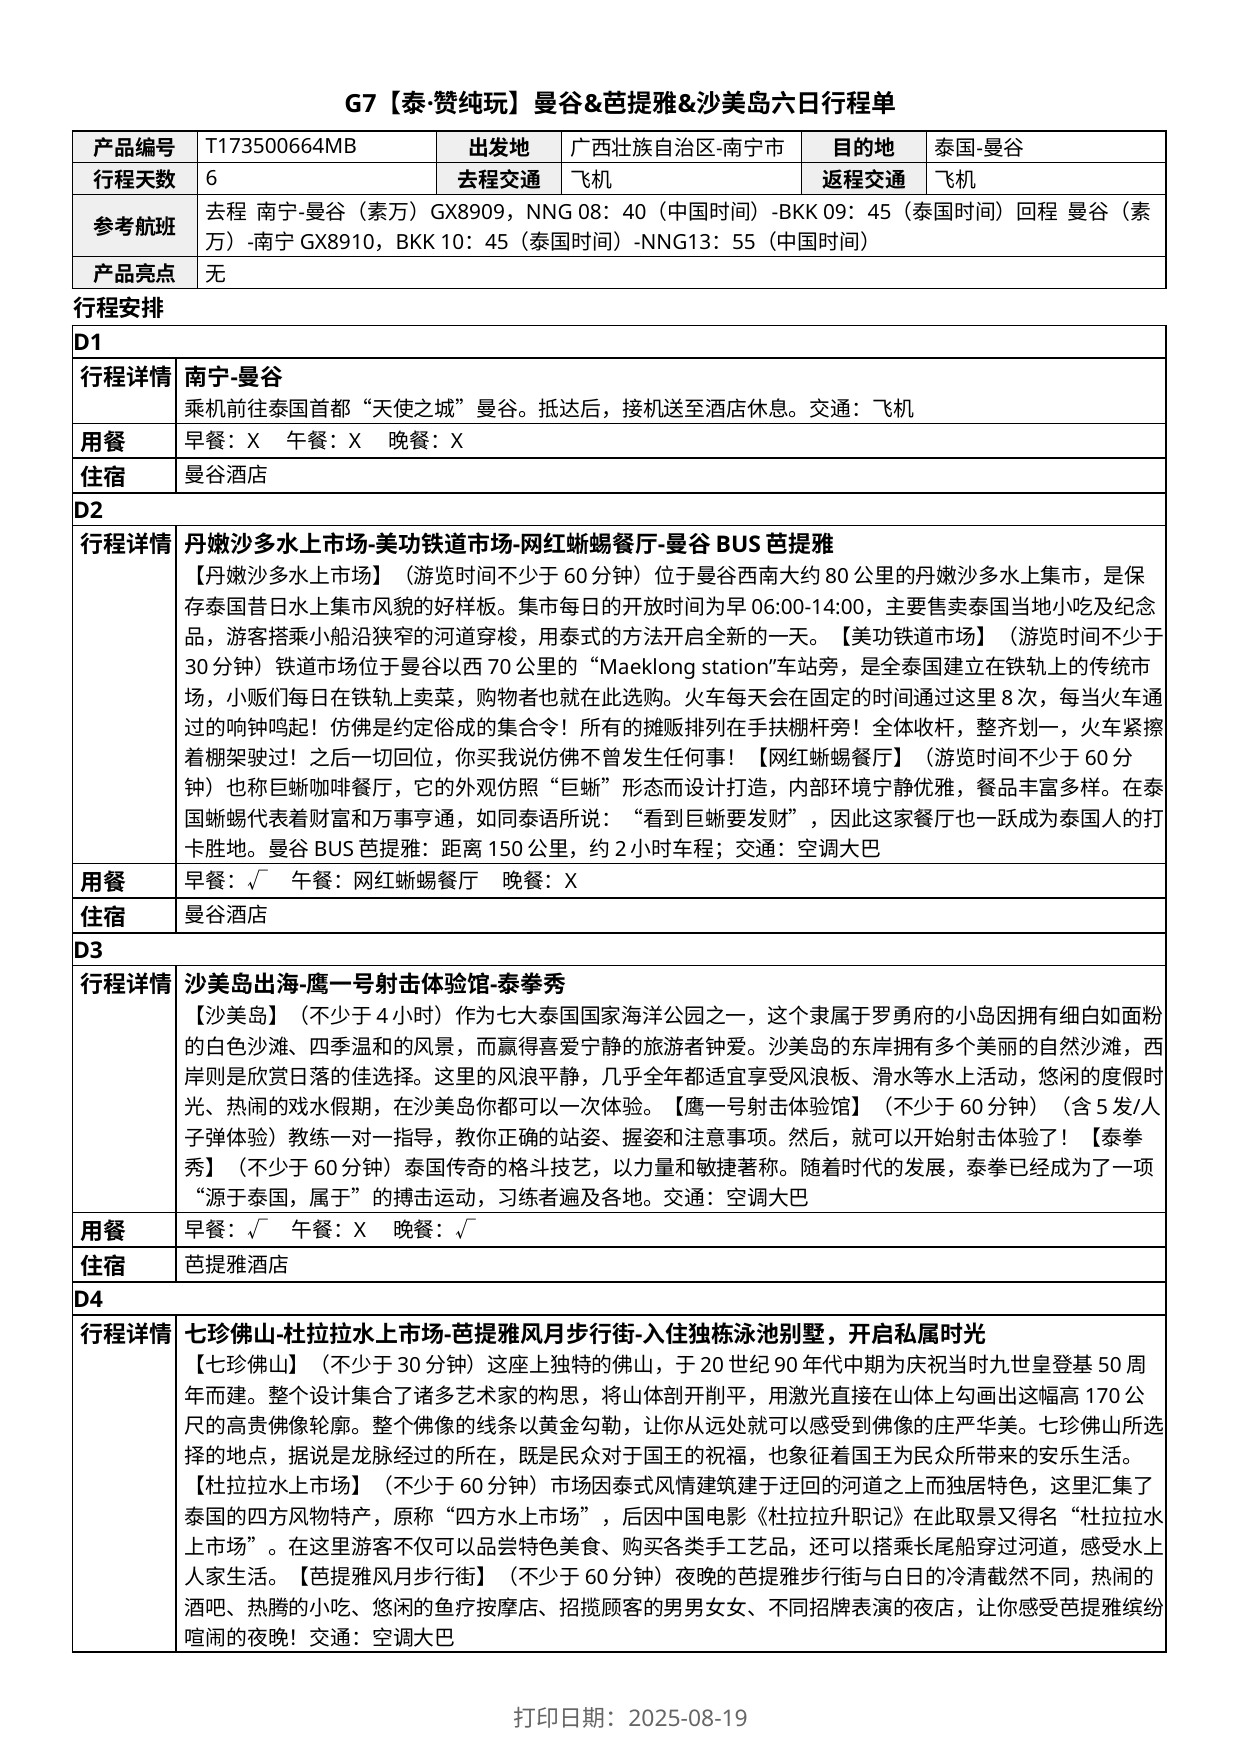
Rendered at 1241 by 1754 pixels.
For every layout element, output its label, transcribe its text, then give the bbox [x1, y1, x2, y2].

table_cell 用餐 [73, 1213, 175, 1246]
table_cell 早餐：√ 午餐：网红蜥蜴餐厅 晚餐：X [177, 864, 1165, 897]
table_cell 早餐：√ 午餐：X 晚餐：√ [177, 1213, 1165, 1246]
table_header 广西壮族自治区-南宁市 [562, 132, 801, 162]
table_header 产品编号 [73, 132, 197, 162]
table_header D1 [73, 326, 1165, 357]
table_cell 返程交通 [802, 163, 926, 194]
table_cell 行程详情 [73, 1316, 175, 1651]
table_cell D4 [73, 1283, 1165, 1314]
table_cell 去程 南宁-曼谷（素万）GX8909，NNG 08：40（中国时间）-BKK 09：45（泰国时间） [198, 195, 1165, 256]
table_cell 用餐 [73, 864, 175, 897]
table_header 出发地 [437, 132, 561, 162]
table_cell 住宿 [73, 899, 175, 932]
table_cell 飞机 [562, 163, 801, 194]
table_cell 无 [198, 257, 1165, 288]
table_cell 沙美岛出海-鹰一号射击体验馆-泰拳秀 【沙美岛】（不少于4小时）作为七大泰国国家海洋公园之一，这个隶属于罗勇府的小岛因拥有细白如面粉的白色沙滩、四季温和的风景，而赢得喜爱宁静的旅游者钟爱。沙美岛的东岸拥有多个美丽的自然沙滩，西岸则是欣赏日落的佳选择。这里的风浪平静，几乎全年都适宜享受风浪板、滑水等水上活动，悠闲的度假时光、热闹的戏水假期，在沙美岛你都可以一次体验。 [177, 966, 1165, 1211]
table_cell 南宁-曼谷 乘机前往泰国首都“天使之城”曼谷。抵达后，接机送至酒店休息。 [177, 359, 1165, 422]
table_cell 行程详情 [73, 966, 175, 1211]
table_header 目的地 [802, 132, 926, 162]
table_cell 芭提雅酒店 [177, 1248, 1165, 1281]
table_cell D3 [73, 934, 1165, 965]
table_cell 曼谷酒店 [177, 459, 1165, 492]
text 行程安排 [73, 290, 1167, 323]
table_cell 行程详情 [73, 359, 175, 422]
table_cell 早餐：X 午餐：X 晚餐：X [177, 424, 1165, 457]
table_cell 用餐 [73, 424, 175, 457]
text G7【泰·赞纯玩】曼谷&芭提雅&沙美岛六日行程单 [73, 83, 1167, 119]
table_cell 七珍佛山-杜拉拉水上市场-芭提雅风月步行街-入住独栋泳池别墅，开启私属时光 【七珍佛山】（不少于30分钟）这座上独特的佛山，于20世纪90年代中期为庆祝当时九世皇登基50周年而建。整个设计集合了诸多艺术家的构思，将山体剖开削平，用激光直接在山体上勾画出这幅高170公尺的高贵佛像轮廓。整个佛像的线条以黄金勾勒，让你从远处就可以感受到佛像的庄严华美。七珍佛山所选择的地点，据说是龙脉经过的所在，既是民众对于国王的祝福，也象征着国王为民众所带来的安乐生活。 [177, 1316, 1165, 1651]
table_cell 行程详情 [73, 526, 175, 862]
table_cell 产品亮点 [73, 257, 197, 288]
table_cell 参考航班 [73, 195, 197, 256]
table_cell 行程天数 [73, 163, 197, 194]
table_cell 飞机 [927, 163, 1165, 194]
table_header T173500664MB [198, 132, 436, 162]
table_cell D2 [73, 494, 1165, 525]
table_cell 丹嫩沙多水上市场-美功铁道市场-网红蜥蜴餐厅-曼谷BUS芭提雅 【丹嫩沙多水上市场】（游览时间不少于60分钟）位于曼谷西南大约80公里的丹嫩沙多水上集市，是保存泰国昔日水上集市风貌的好样板。集市每日的开放时间为早06:00-14:00，主要售卖泰国当地小吃及纪念品，游客搭乘小船沿狭窄的河道穿梭，用泰式的方法开启全新的一天。 [177, 526, 1165, 862]
table_cell 去程交通 [437, 163, 561, 194]
table_cell 住宿 [73, 1248, 175, 1281]
table_cell 曼谷酒店 [177, 899, 1165, 932]
table_cell 住宿 [73, 459, 175, 492]
table_header 泰国-曼谷 [927, 132, 1165, 162]
table_cell 6 [198, 163, 436, 194]
